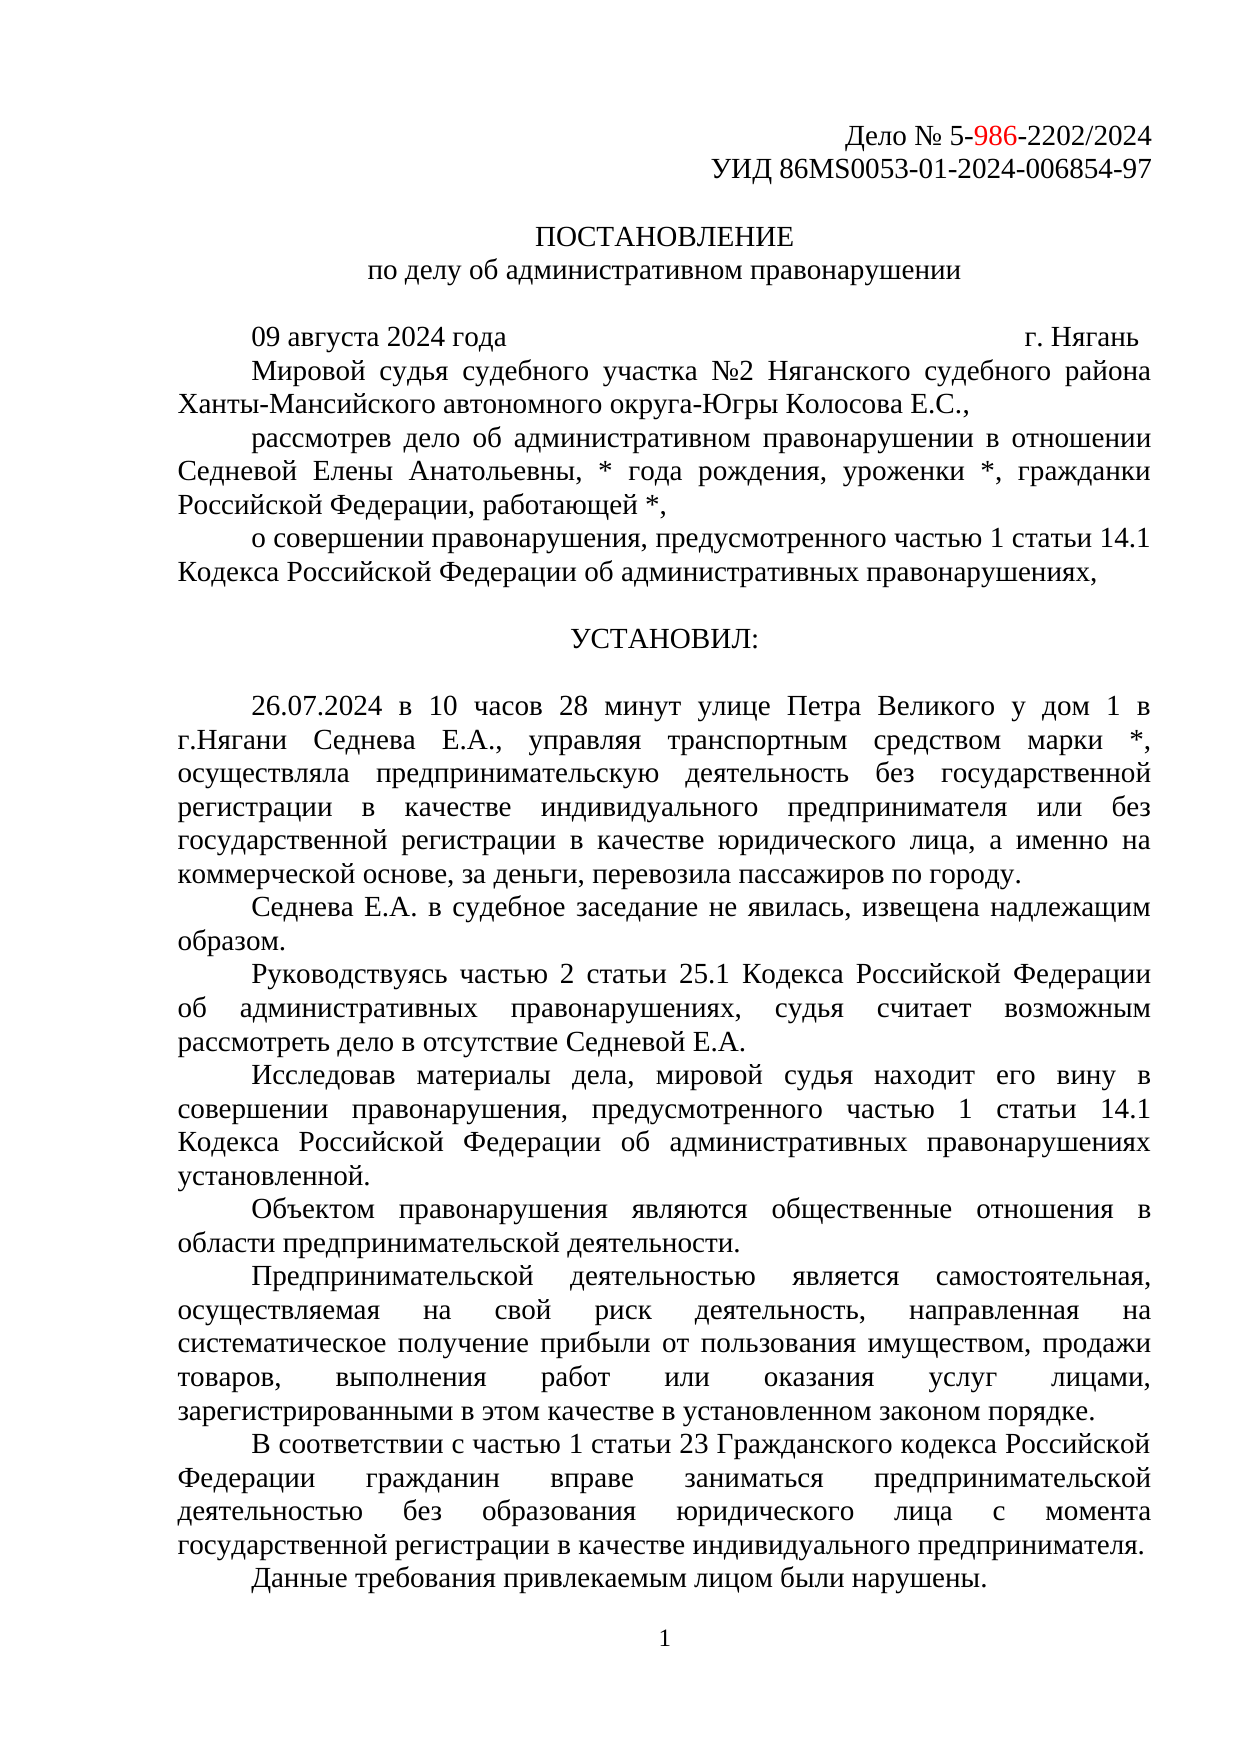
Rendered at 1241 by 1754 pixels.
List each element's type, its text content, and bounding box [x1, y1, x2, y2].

text Дело № 5-986-2202/2024 [177, 118, 1152, 152]
text Седнева Е.А. в судебное заседание не явилась, извещена надлежащим образом. [177, 889, 1152, 957]
text о совершении правонарушения, предусмотренного частью 1 статьи 14.1 Кодекса Российской Федерации об административных правонарушениях, [177, 521, 1152, 588]
text В соответствии с частью 1 статьи 23 Гражданского кодекса Российской Федерации гражданин вправе заниматься предпринимательской деятельностью без образования юридического лица с момента государственной регистрации в качестве индивидуального предпринимателя. [177, 1426, 1152, 1560]
text рассмотрев дело об административном правонарушении в отношении Седневой Елены Анатольевны, * года рождения, уроженки *, гражданки Российской Федерации, работающей *, [177, 420, 1152, 521]
text ПОСТАНОВЛЕНИЕ [177, 219, 1152, 252]
text Мировой судья судебного участка №2 Няганского судебного района Ханты-Мансийского автономного округа-Югры Колосова Е.С., [177, 353, 1152, 420]
text Руководствуясь частью 2 статьи 25.1 Кодекса Российской Федерации об административных правонарушениях, судья считает возможным рассмотреть дело в отсутствие Седневой Е.А. [177, 957, 1152, 1057]
text по делу об административном правонарушении [177, 252, 1152, 286]
text УСТАНОВИЛ: [177, 621, 1152, 655]
text 26.07.2024 в 10 часов 28 минут улице Петра Великого у дом 1 в г.Нягани Седнева Е.А., управляя транспортным средством марки *, осуществляла предпринимательскую деятельность без государственной регистрации в качестве индивидуального предпринимателя или без государственной регистрации в качестве юридического лица, а именно на коммерческой основе, за деньги, перевозила пассажиров по городу. [177, 688, 1152, 889]
text Предпринимательской деятельностью является самостоятельная, осуществляемая на свой риск деятельность, направленная на систематическое получение прибыли от пользования имуществом, продажи товаров, выполнения работ или оказания услуг лицами, зарегистрированными в этом качестве в установленном законом порядке. [177, 1258, 1152, 1426]
text Исследовав материалы дела, мировой судья находит его вину в совершении правонарушения, предусмотренного частью 1 статьи 14.1 Кодекса Российской Федерации об административных правонарушениях установленной. [177, 1057, 1152, 1191]
text Объектом правонарушения являются общественные отношения в области предпринимательской деятельности. [177, 1191, 1152, 1258]
text Данные требования привлекаемым лицом были нарушены. [177, 1560, 1152, 1594]
text 09 августа 2024 года г. Нягань [177, 319, 1152, 353]
text УИД 86MS0053-01-2024-006854-97 [177, 152, 1152, 185]
